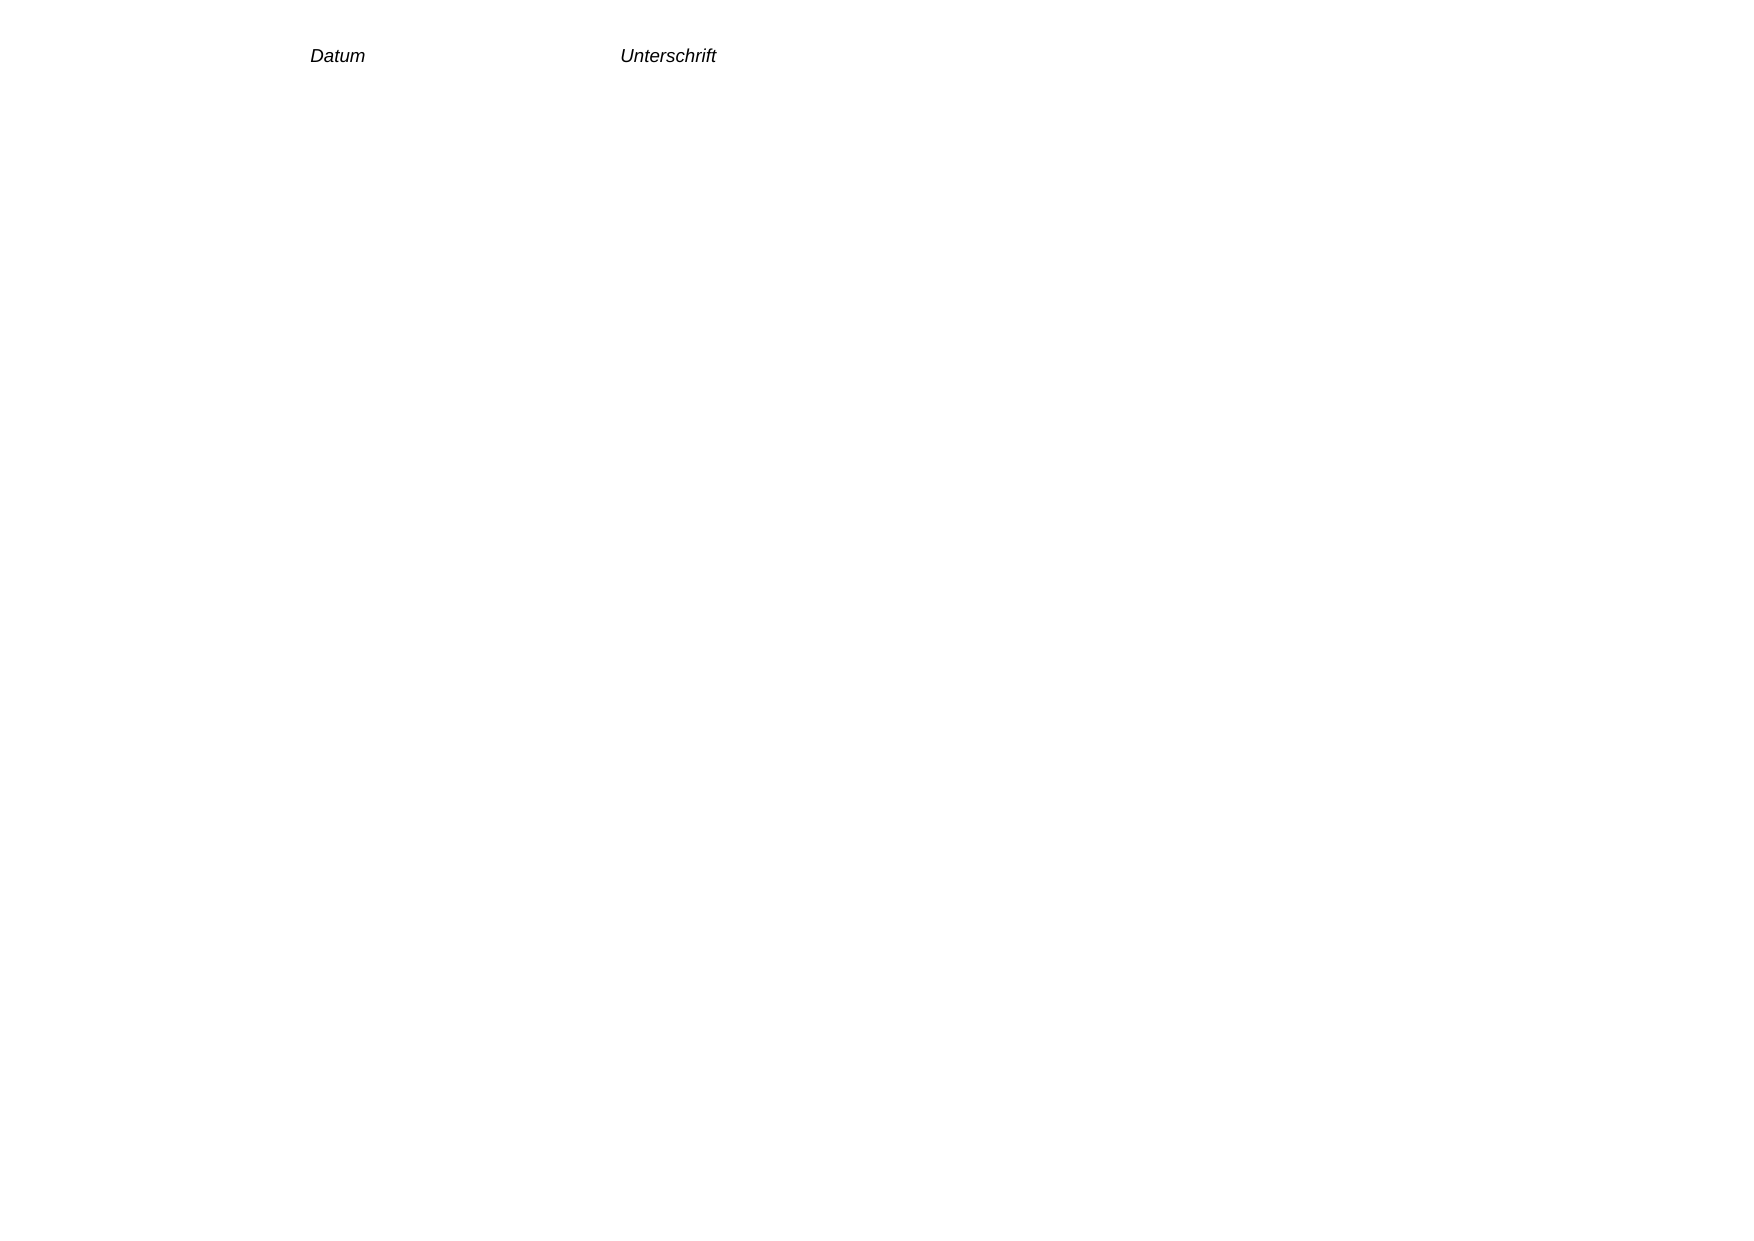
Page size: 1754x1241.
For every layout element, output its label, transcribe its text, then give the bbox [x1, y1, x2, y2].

text Datum Unterschrift [118, 44, 1636, 66]
